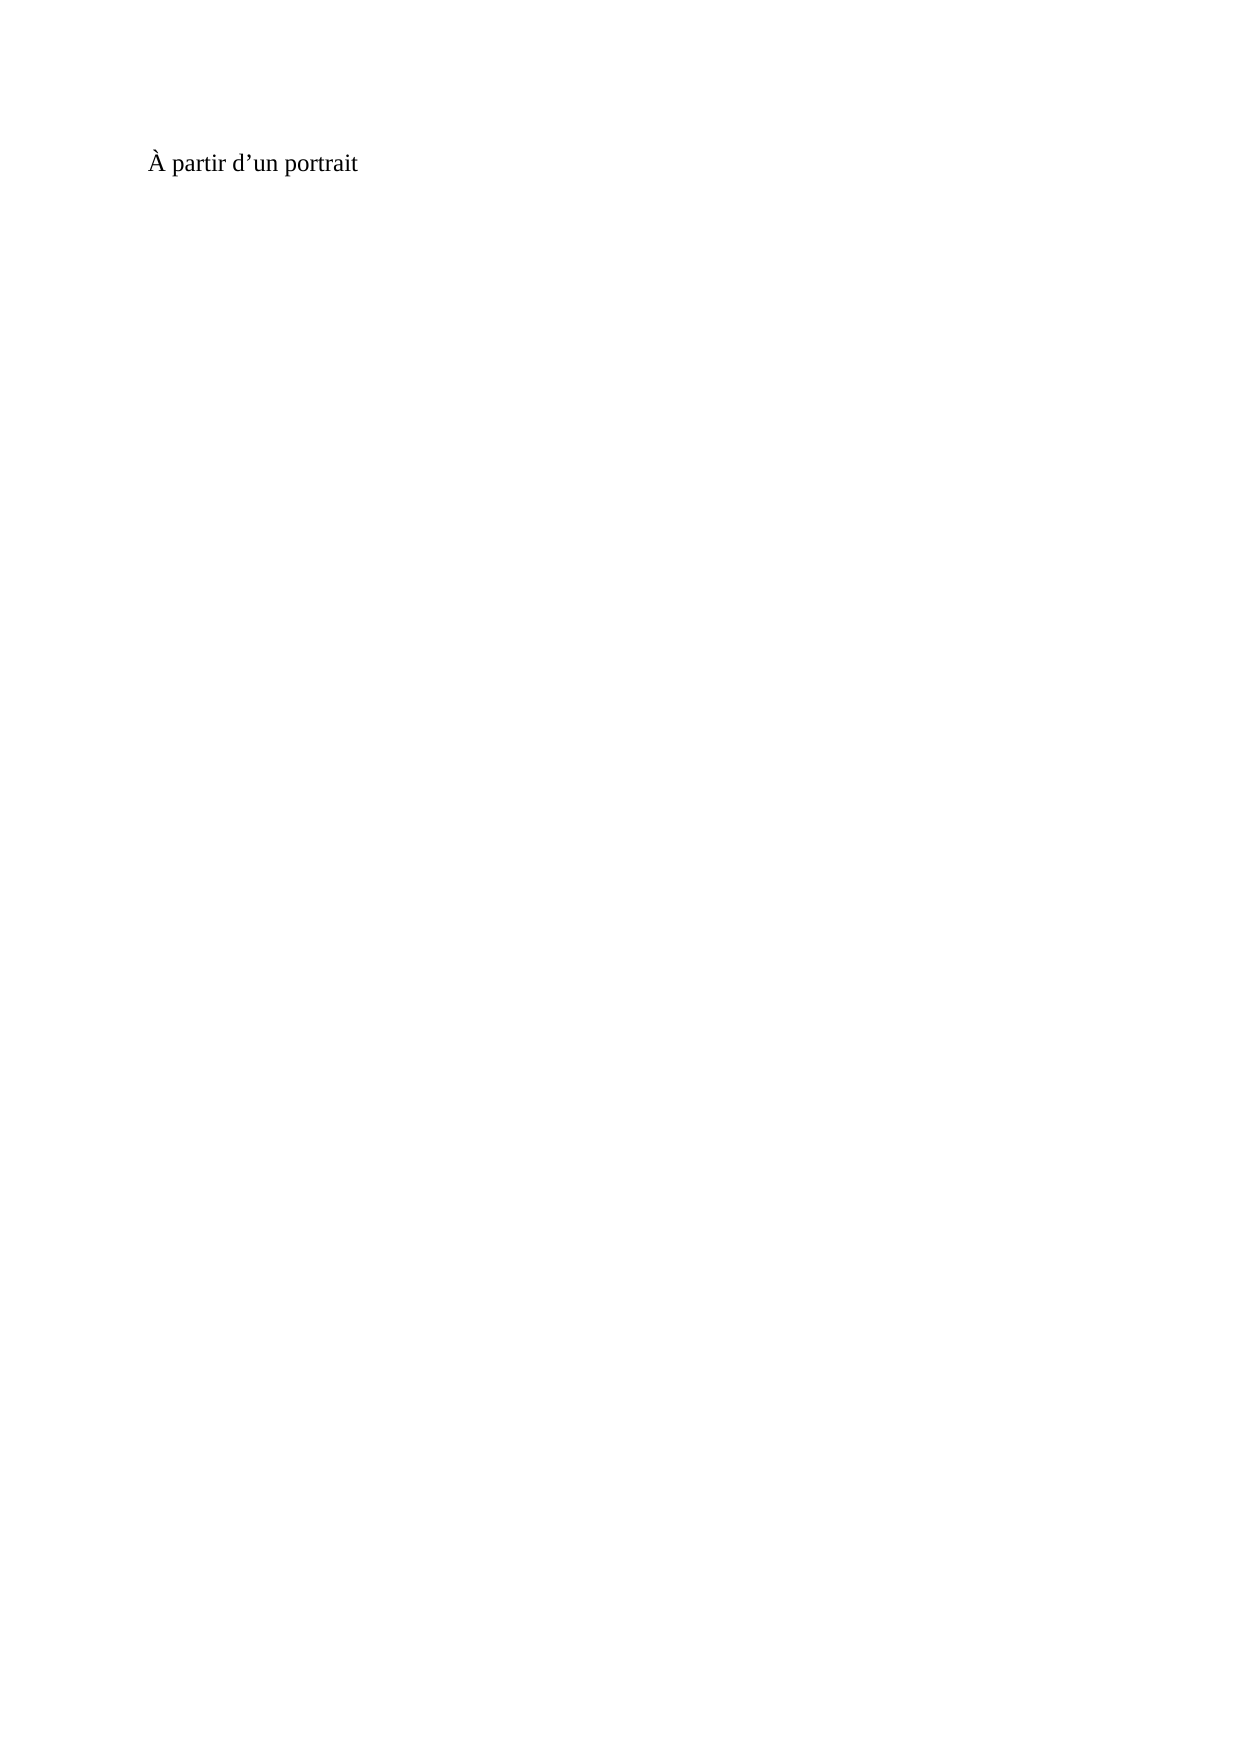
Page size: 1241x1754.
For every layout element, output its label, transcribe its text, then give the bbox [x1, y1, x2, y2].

text À partir d’un portrait [148, 148, 1093, 176]
